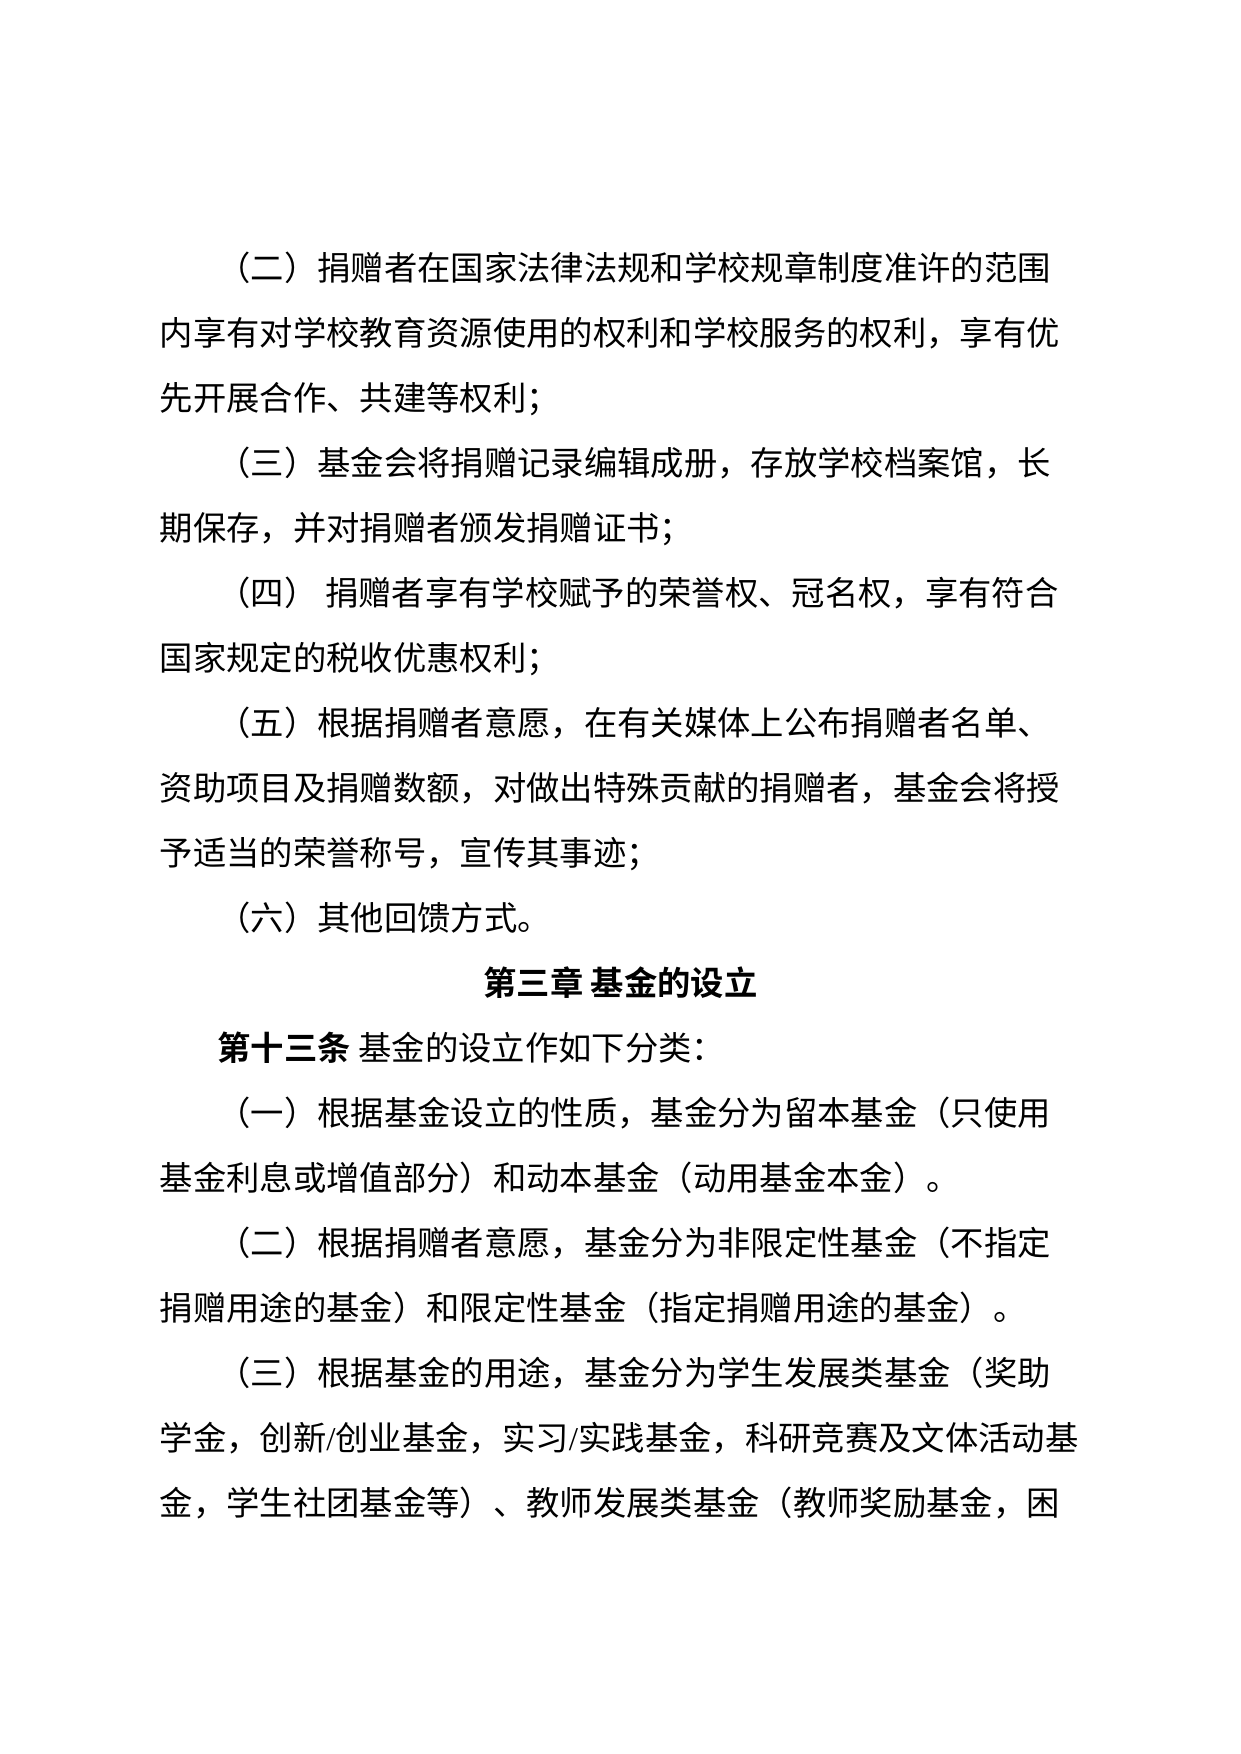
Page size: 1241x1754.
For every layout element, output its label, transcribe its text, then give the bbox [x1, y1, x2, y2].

text （五）根据捐赠者意愿，在有关媒体上公布捐赠者名单、资助项目及捐赠数额，对做出特殊贡献的捐赠者，基金会将授予适当的荣誉称号，宣传其事迹； [159, 688, 1081, 883]
text 第十三条 基金的设立作如下分类： [159, 1013, 1081, 1078]
text （四） 捐赠者享有学校赋予的荣誉权、冠名权，享有符合国家规定的税收优惠权利； [159, 558, 1081, 688]
text （六）其他回馈方式。 [159, 883, 1081, 948]
text （三）基金会将捐赠记录编辑成册，存放学校档案馆，长期保存，并对捐赠者颁发捐赠证书； [159, 428, 1081, 558]
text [159, 1338, 1081, 1533]
text （二）根据捐赠者意愿，基金分为非限定性基金（不指定捐赠用途的基金）和限定性基金（指定捐赠用途的基金）。 [159, 1208, 1081, 1338]
text 第三章 基金的设立 [159, 948, 1081, 1013]
text （二）捐赠者在国家法律法规和学校规章制度准许的范围内享有对学校教育资源使用的权利和学校服务的权利，享有优先开展合作、共建等权利； [159, 233, 1081, 428]
text （一）根据基金设立的性质，基金分为留本基金（只使用基金利息或增值部分）和动本基金（动用基金本金）。 [159, 1078, 1081, 1208]
